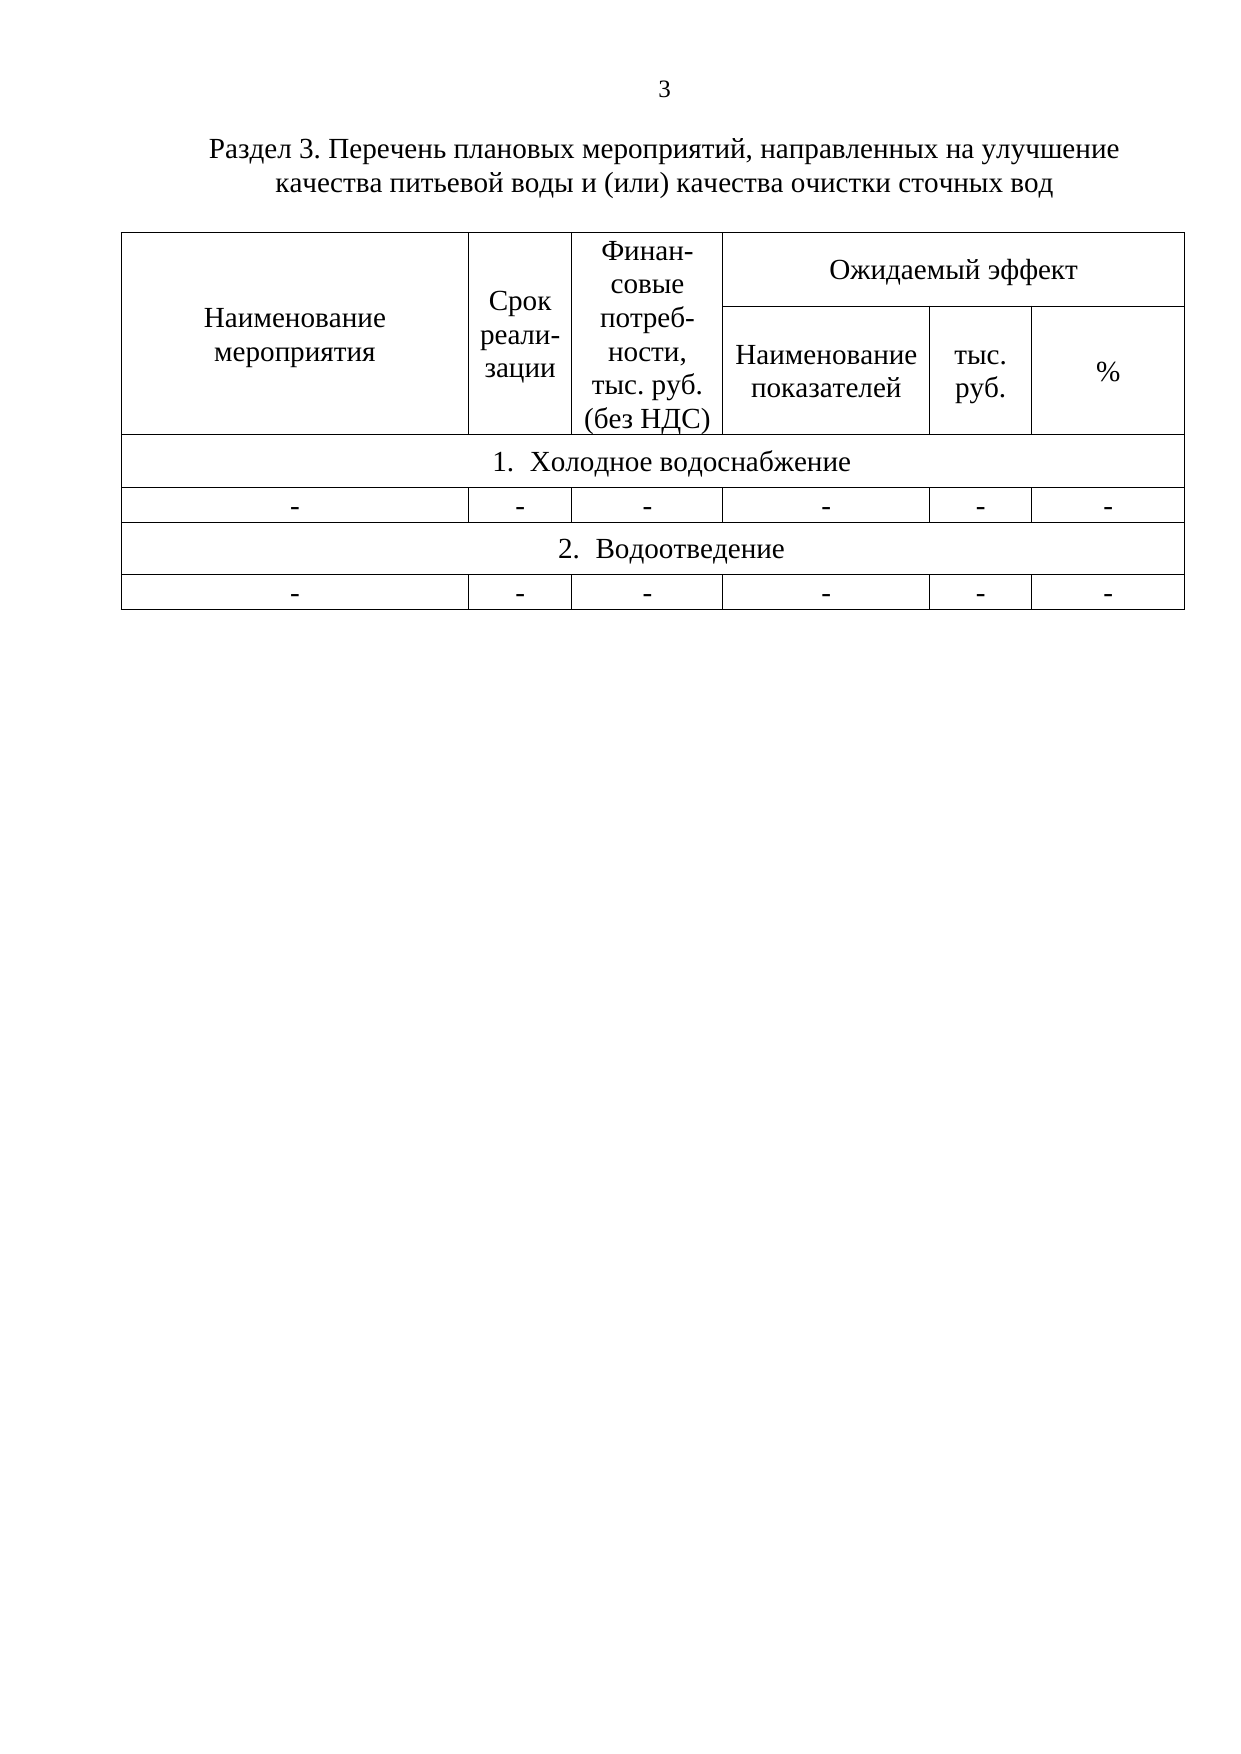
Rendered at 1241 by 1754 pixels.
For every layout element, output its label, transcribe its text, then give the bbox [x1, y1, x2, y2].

table_cell - [122, 488, 468, 522]
table_header Ожидаемый эффект [723, 233, 1184, 306]
table_header Срок реали-зации [469, 233, 571, 434]
table_header Финан-совые потреб-ности, тыс. руб. (без НДС) [572, 233, 722, 434]
table_cell - [930, 488, 1031, 522]
table_header Наименование мероприятия [122, 233, 468, 434]
table_cell - [469, 488, 571, 522]
table_cell Водоотведение [122, 523, 1184, 574]
table_cell - [122, 575, 468, 609]
table_cell - [469, 575, 571, 609]
table_cell - [930, 575, 1031, 609]
text Раздел 3. Перечень плановых мероприятий, направленных на улучшение качества питьевой воды и (или) качества очистки сточных вод [177, 131, 1152, 198]
table_cell - [723, 575, 929, 609]
table_cell - [572, 575, 722, 609]
table_cell тыс. руб. [930, 307, 1031, 434]
table_cell Наименование показателей [723, 307, 929, 434]
table_cell % [1032, 307, 1184, 434]
table_cell - [572, 488, 722, 522]
table_cell Холодное водоснабжение [122, 435, 1184, 487]
table_cell - [723, 488, 929, 522]
table_cell - [1032, 575, 1184, 609]
table_cell - [1032, 488, 1184, 522]
